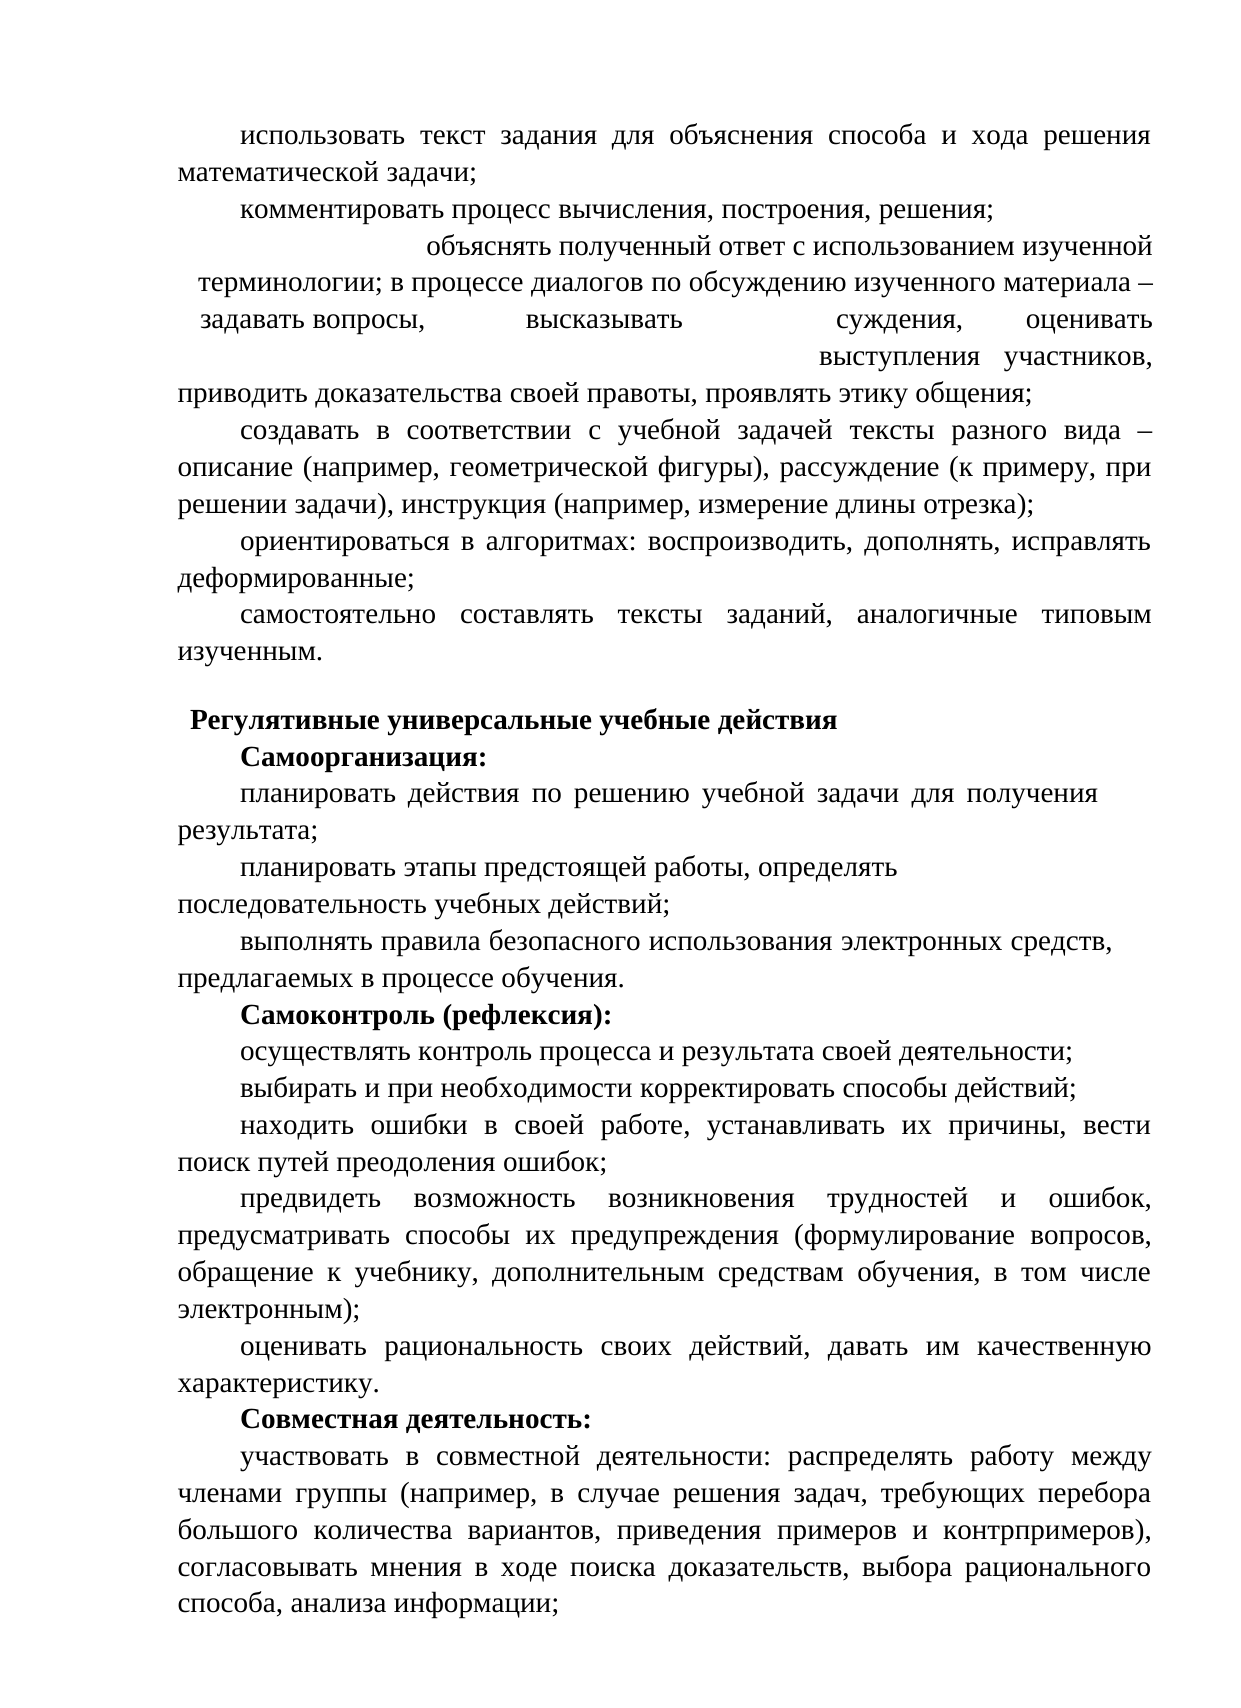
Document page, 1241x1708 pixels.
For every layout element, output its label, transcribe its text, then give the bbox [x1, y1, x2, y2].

text участвовать в совместной деятельности: распределять работу между членами группы (например, в случае решения задач, требующих перебора большого количества вариантов, приведения примеров и контрпримеров), согласовывать мнения в ходе поиска доказательств, выбора рационального способа, анализа информации; [177, 1438, 1152, 1619]
text использовать текст задания для объяснения способа и хода решения математической задачи; [177, 117, 1151, 187]
text комментировать процесс вычисления, построения, решения; [240, 191, 1205, 224]
text находить ошибки в своей работе, устанавливать их причины, вести поиск путей преодоления ошибок; [177, 1107, 1152, 1177]
text самостоятельно составлять тексты заданий, аналогичные типовым изученным. [177, 597, 1152, 667]
text выполнять правила безопасного использования электронных средств, предлагаемых в процессе обучения. [177, 923, 1205, 993]
text осуществлять контроль процесса и результата своей деятельности; выбирать и при необходимости корректировать способы действий; [240, 1033, 1152, 1103]
text планировать этапы предстоящей работы, определять последовательность учебных действий; [177, 849, 1152, 920]
subtitle Самоконтроль (рефлексия): [240, 997, 1205, 1030]
subtitle Совместная деятельность: [240, 1402, 1205, 1435]
text ориентироваться в алгоритмах: воспроизводить, дополнять, исправлять деформированные; [177, 523, 1152, 593]
subtitle Регулятивные универсальные учебные действия Самоорганизация: [190, 702, 839, 772]
text оценивать рациональность своих действий, давать им качественную характеристику. [177, 1328, 1152, 1398]
text объяснять полученный ответ с использованием изученной терминологии; в процессе диалогов по обсуждению изученного материала – задавать вопросы, высказывать суждения, оценивать выступления участников, [177, 228, 1153, 372]
text планировать действия по решению учебной задачи для получения результата; [177, 776, 1205, 846]
text приводить доказательства своей правоты, проявлять этику общения; [177, 375, 1205, 409]
text предвидеть возможность возникновения трудностей и ошибок, предусматривать способы их предупреждения (формулирование вопросов, обращение к учебнику, дополнительным средствам обучения, в том числе электронным); [177, 1181, 1152, 1325]
text создавать в соответствии с учебной задачей тексты разного вида – описание (например, геометрической фигуры), рассуждение (к примеру, при решении задачи), инструкция (например, измерение длины отрезка); [177, 412, 1152, 519]
